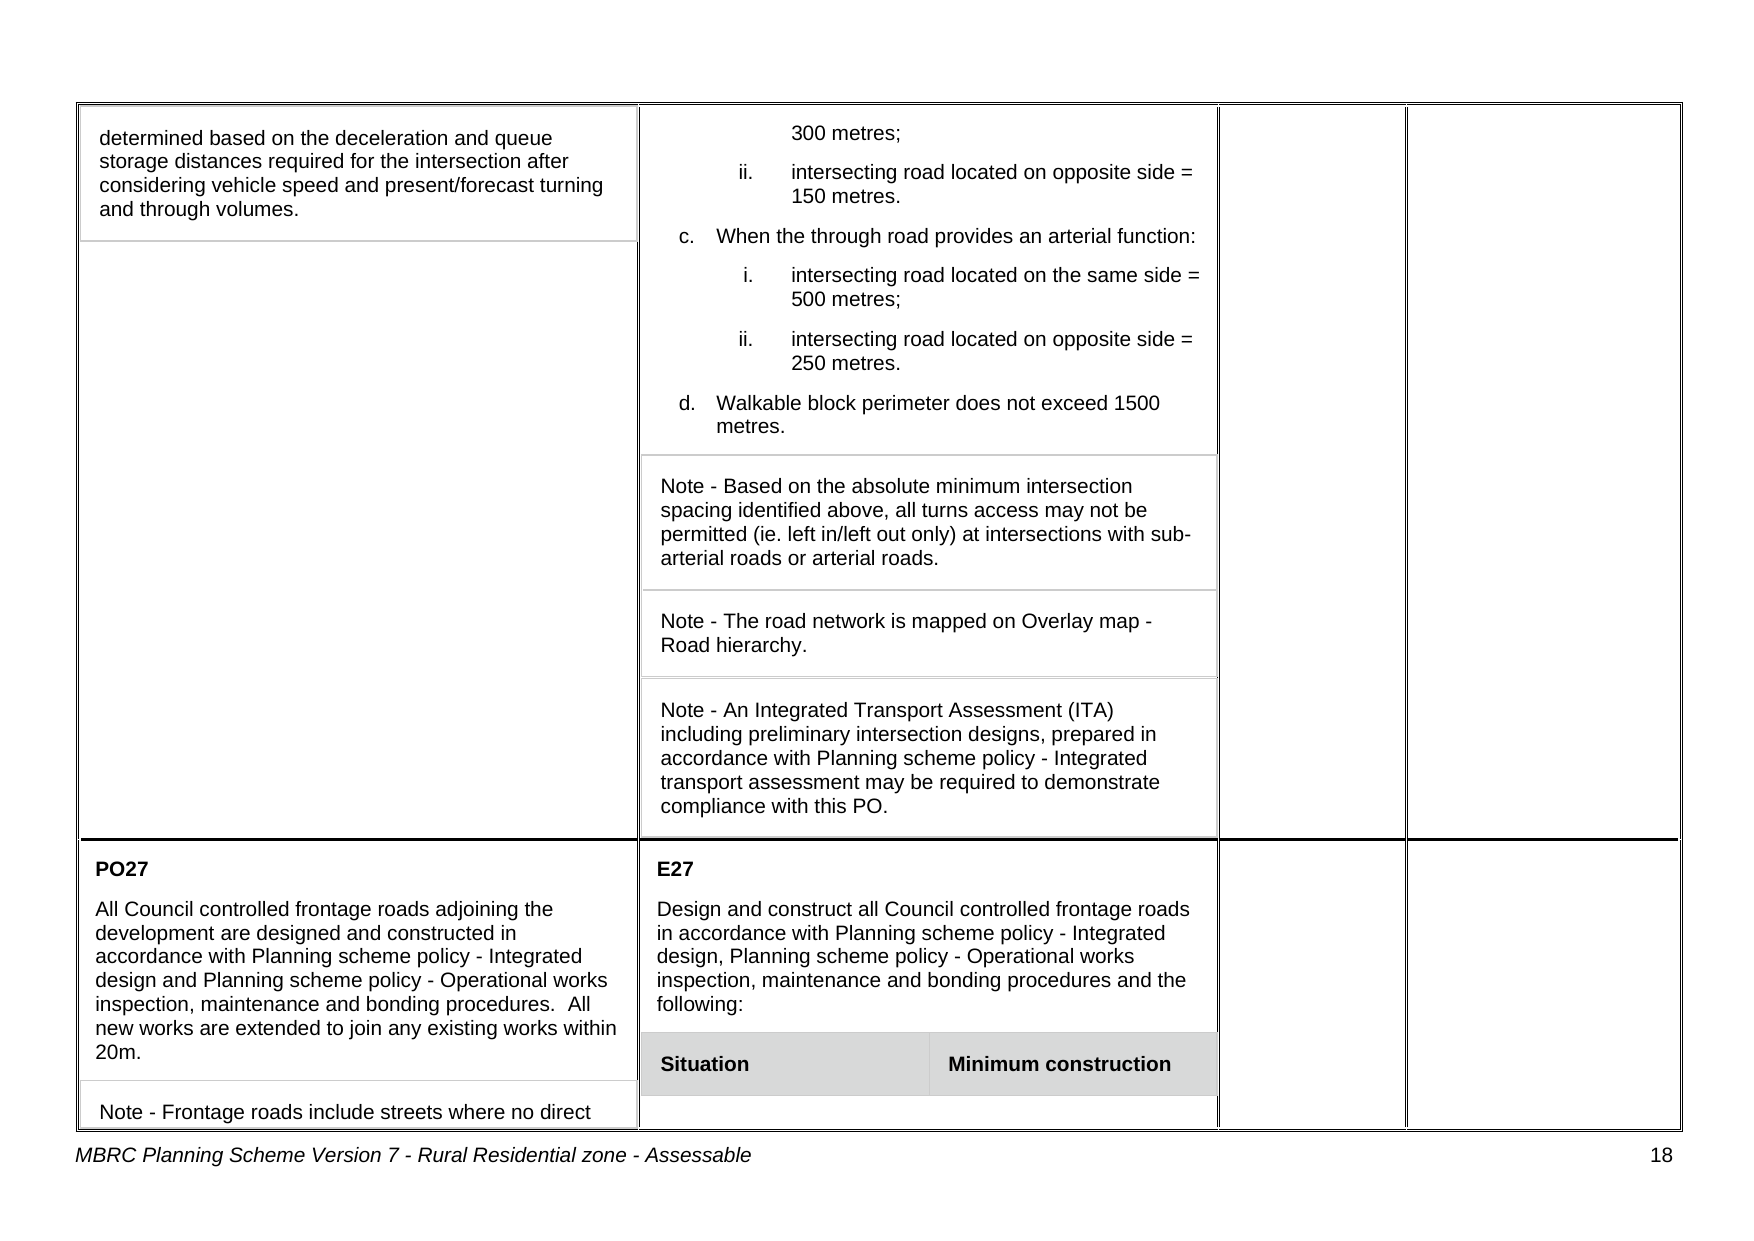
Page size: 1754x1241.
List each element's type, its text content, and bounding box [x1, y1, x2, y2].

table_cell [79, 241, 637, 838]
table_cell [639, 105, 1219, 838]
table_cell [1406, 838, 1681, 1129]
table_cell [81, 107, 636, 240]
table_cell [1219, 105, 1406, 838]
table_cell [1219, 841, 1406, 1129]
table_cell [77, 838, 637, 1129]
table_cell [1406, 105, 1680, 838]
